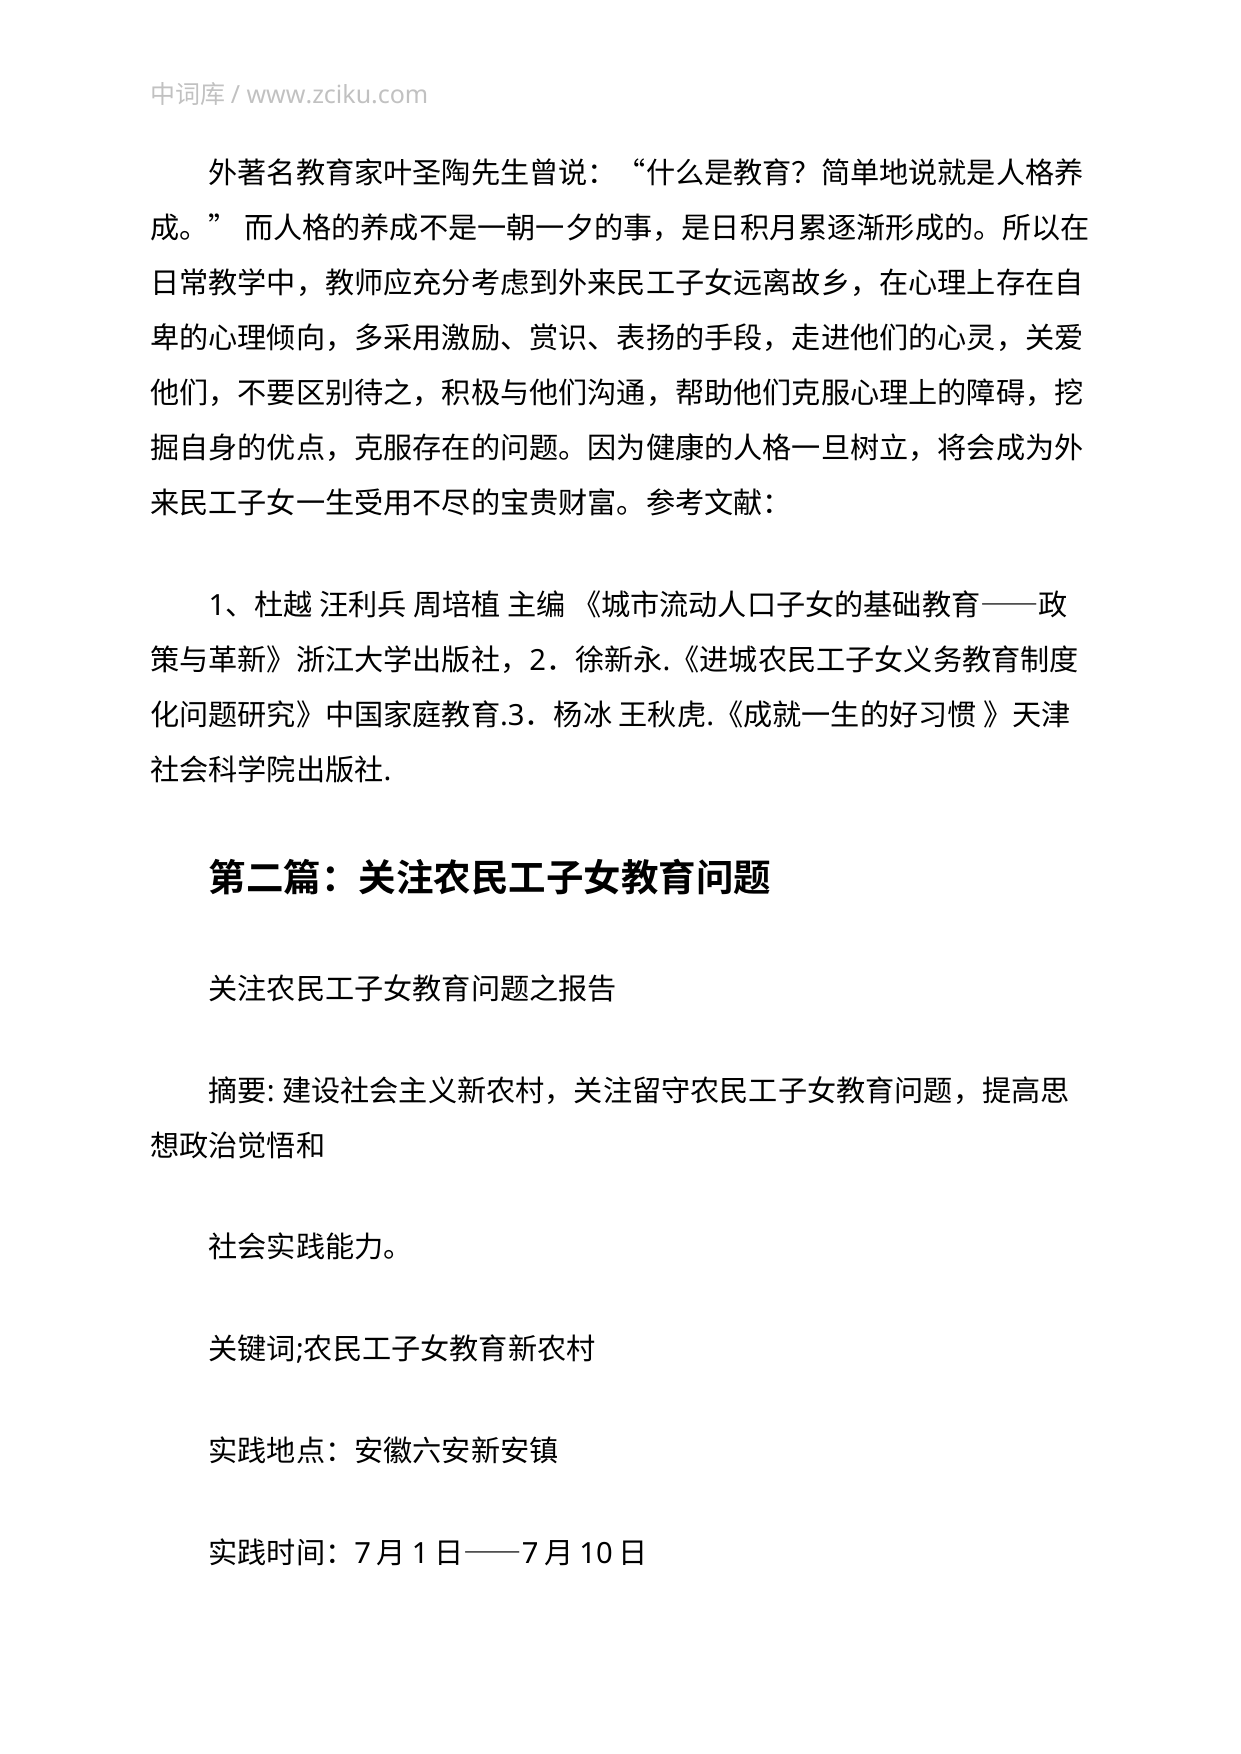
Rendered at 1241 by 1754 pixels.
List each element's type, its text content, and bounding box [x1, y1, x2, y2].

text 摘要: 建设社会主义新农村，关注留守农民工子女教育问题，提高思想政治觉悟和 [150, 1067, 1090, 1164]
text 实践地点：安徽六安新安镇 [150, 1428, 1090, 1470]
text 外著名教育家叶圣陶先生曾说：“什么是教育？简单地说就是人格养成。” 而人格的养成不是一朝一夕的事，是日积月累逐渐形成的。所以在日常教学中，教师应充分考虑到外来民工子女远离故乡，在心理上存在自卑的心理倾向，多采用激励、赏识、表扬的手段，走进他们的心灵，关爱他们，不要区别待之，积极与他们沟通，帮助他们克服心理上的障碍，挖掘自身的优点，克服存在的问题。因为健康的人格一旦树立，将会成为外来民工子女一生受用不尽的宝贵财富。参考文献： [150, 150, 1090, 522]
text 社会实践能力。 [150, 1224, 1090, 1266]
text 关键词;农民工子女教育新农村 [150, 1326, 1090, 1368]
text 实践时间：7月1日——7月10日 [150, 1529, 1090, 1572]
text 关注农民工子女教育问题之报告 [150, 966, 1090, 1008]
text 1、杜越 汪利兵 周培植 主编 《城市流动人口子女的基础教育——政策与革新》浙江大学出版社，2．徐新永.《进城农民工子女义务教育制度化问题研究》中国家庭教育.3．杨冰 王秋虎.《成就一生的好习惯 》天津社会科学院出版社. [150, 581, 1090, 788]
text 第二篇：关注农民工子女教育问题 [150, 848, 1090, 902]
